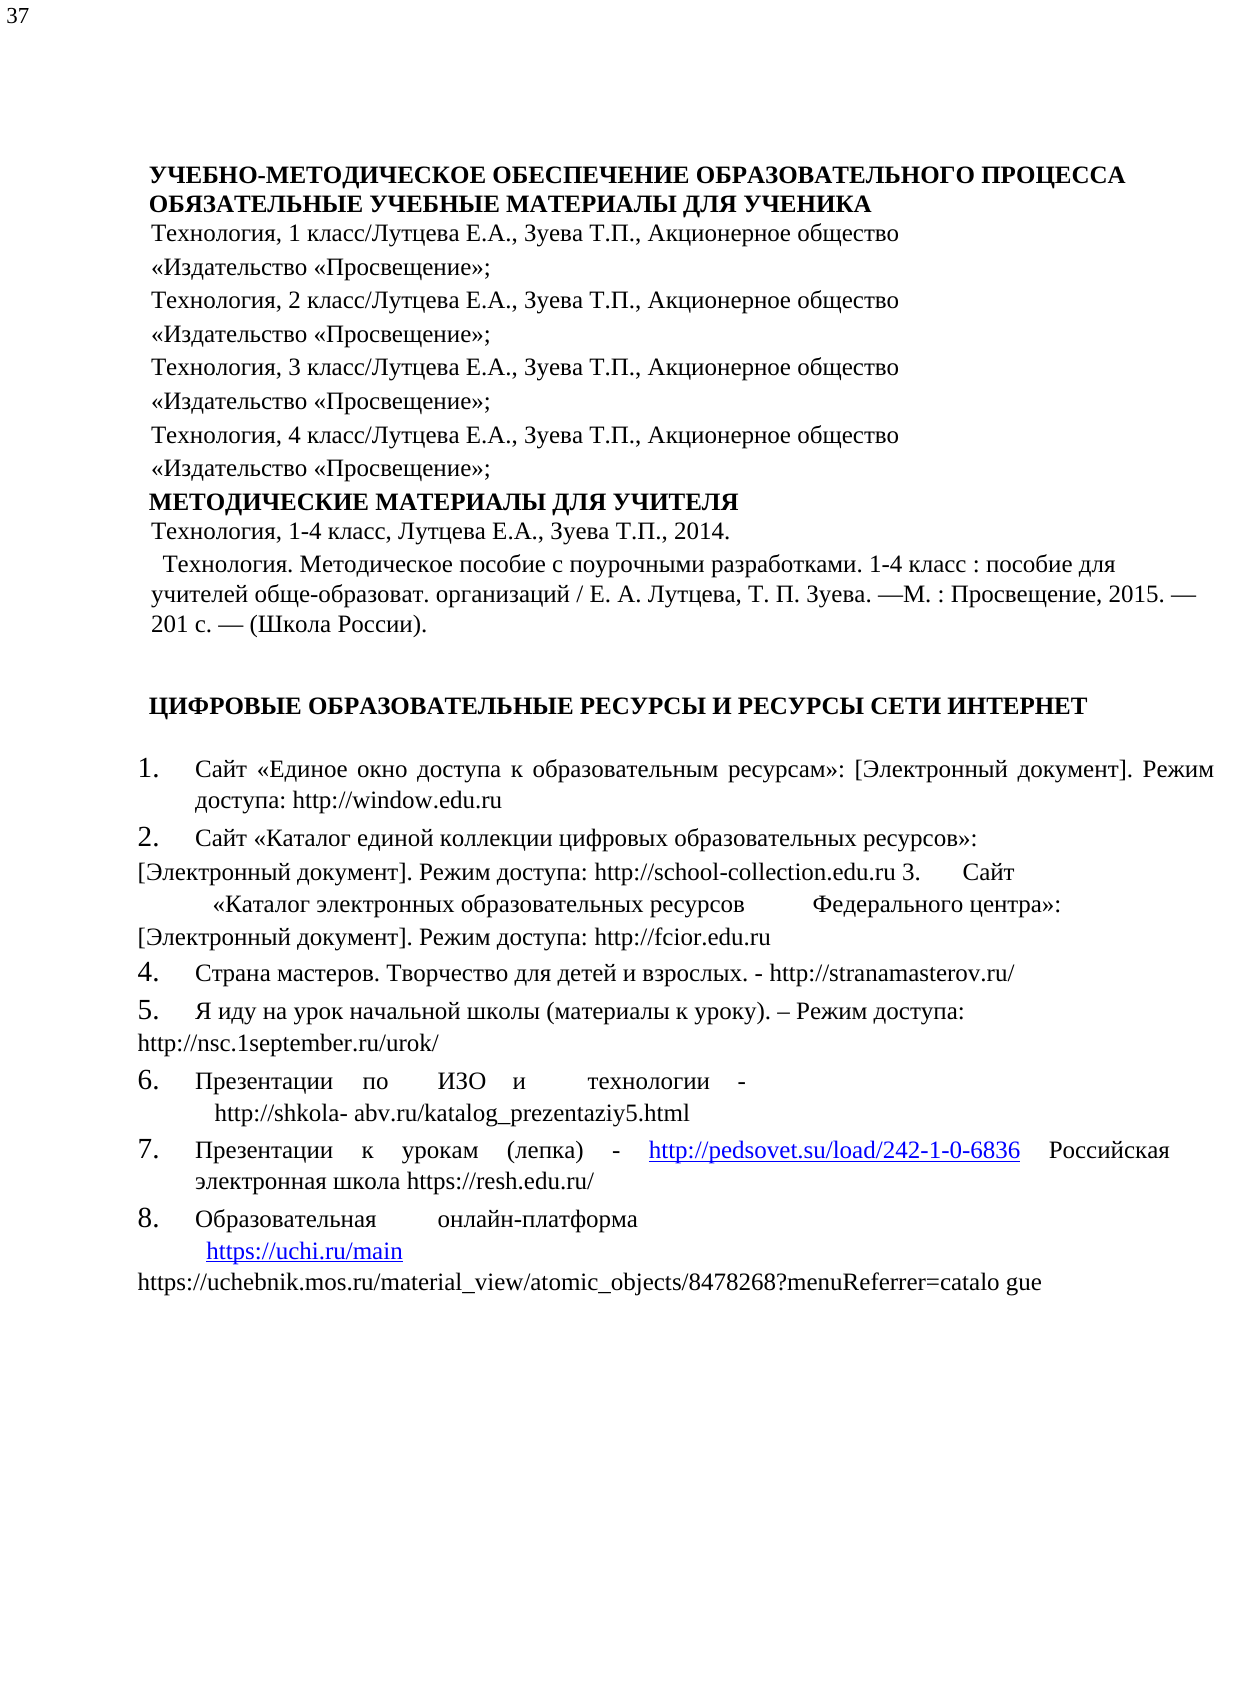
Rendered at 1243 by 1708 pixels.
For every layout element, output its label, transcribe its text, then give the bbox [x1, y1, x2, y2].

text [Электронный документ]. Режим доступа: http://school-collection.edu.ru 3. Сайт «Каталог электронных образовательных ресурсов Федерального центра»: [Электронный документ]. Режим доступа: http://fcior.edu.ru [137, 857, 1118, 951]
list Страна мастеров. Творчество для детей и взрослых. - http://stranamasterov.ru/ [137, 954, 1170, 987]
text «Издательство «Просвещение»; [151, 386, 1170, 415]
list Презентации к урокам (лепка) - http://pedsovet.su/load/242-1-0-6836 Российская электронная школа https://resh.edu.ru/ [137, 1132, 1170, 1195]
text http://shkola- abv.ru/katalog_prezentaziy5.html [137, 1098, 1216, 1127]
text Технология, 4 класс/Лутцева Е.А., Зуева Т.П., Акционерное общество [151, 420, 1170, 448]
subtitle ЦИФРОВЫЕ ОБРАЗОВАТЕЛЬНЫЕ РЕСУРСЫ И РЕСУРСЫ СЕТИ ИНТЕРНЕТ [149, 691, 1216, 720]
list Я иду на урок начальной школы (материалы к уроку). – Режим доступа: [137, 992, 1170, 1026]
subtitle УЧЕБНО-МЕТОДИЧЕСКОЕ ОБЕСПЕЧЕНИЕ ОБРАЗОВАТЕЛЬНОГО ПРОЦЕССА ОБЯЗАТЕЛЬНЫЕ УЧЕБНЫЕ МАТЕРИАЛЫ ДЛЯ УЧЕНИКА [149, 160, 1216, 218]
list Презентации по ИЗО и технологии - [137, 1062, 1170, 1096]
list Сайт «Единое окно доступа к образовательным ресурсам»: [Электронный документ]. Режим доступа: http://window.edu.ru [137, 751, 1216, 814]
list Сайт «Каталог единой коллекции цифровых образовательных ресурсов»: [137, 819, 1216, 852]
text https://uchi.ru/main [137, 1236, 1216, 1265]
text «Издательство «Просвещение»; [151, 252, 1170, 280]
text Технология. Методическое пособие с поурочными разработками. 1-4 класс : пособие для учителей обще-образоват. организаций / Е. А. Лутцева, Т. П. Зуева. —М. : Просвещение, 2015. — 201 с. — (Школа России). [151, 549, 1212, 638]
subtitle МЕТОДИЧЕСКИЕ МАТЕРИАЛЫ ДЛЯ УЧИТЕЛЯ [149, 487, 1216, 516]
text http://nsc.1september.ru/urok/ [137, 1028, 1170, 1057]
text Технология, 1 класс/Лутцева Е.А., Зуева Т.П., Акционерное общество [151, 218, 1170, 247]
text https://uchebnik.mos.ru/material_view/atomic_objects/8478268?menuReferrer=catalo gue [137, 1267, 1216, 1296]
text Технология, 2 класс/Лутцева Е.А., Зуева Т.П., Акционерное общество [151, 285, 1170, 314]
list Образовательная онлайн-платформа [137, 1200, 1170, 1233]
text «Издательство «Просвещение»; [151, 319, 1170, 348]
text Технология, 1-4 класс, Лутцева Е.А., Зуева Т.П., 2014. [151, 516, 1170, 544]
text «Издательство «Просвещение»; [151, 453, 1170, 482]
text Технология, 3 класс/Лутцева Е.А., Зуева Т.П., Акционерное общество [151, 352, 1170, 381]
